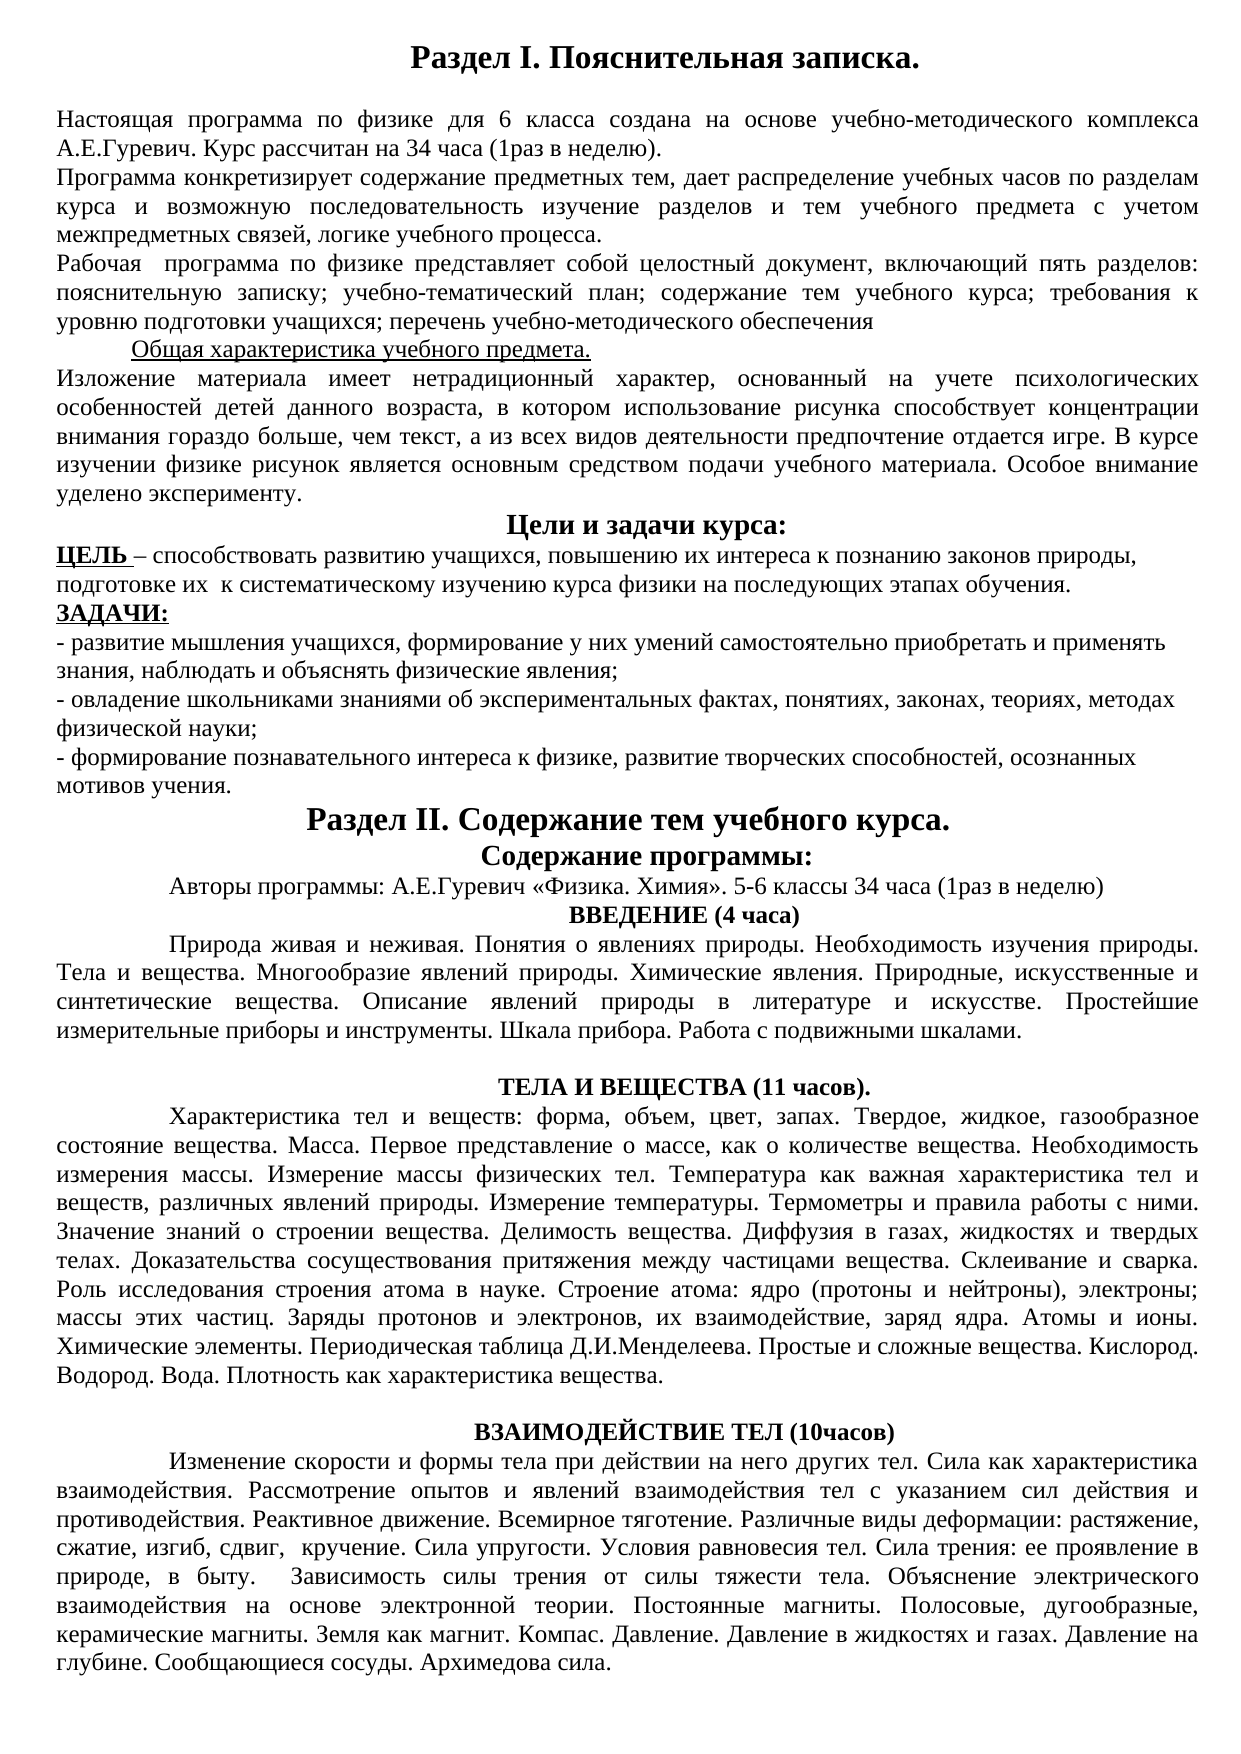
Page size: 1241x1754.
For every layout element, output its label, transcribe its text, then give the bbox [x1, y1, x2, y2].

text ВВЕДЕНИЕ (4 часа) [56, 900, 1200, 929]
text ЗАДАЧИ: [56, 598, 1200, 627]
text Программа конкретизирует содержание предметных тем, дает распределение учебных часов по разделам курса и возможную последовательность изучение разделов и тем учебного предмета с учетом межпредметных связей, логике учебного процесса. [56, 162, 1200, 248]
text Настоящая программа по физике для 6 класса создана на основе учебно-методического комплекса А.Е.Гуревич. Курс рассчитан на 34 часа (1раз в неделю). [56, 104, 1200, 162]
text ВЗАИМОДЕЙСТВИЕ ТЕЛ (10часов) [56, 1417, 1200, 1446]
text Рабочая программа по физике представляет собой целостный документ, включающий пять разделов: пояснительную записку; учебно-тематический план; содержание тем учебного курса; требования к уровню подготовки учащихся; перечень учебно-методического обеспечения [56, 248, 1200, 334]
text ТЕЛА И ВЕЩЕСТВА (11 часов). [56, 1072, 1200, 1101]
text Цели и задачи курса: [94, 507, 1200, 541]
text - формирование познавательного интереса к физике, развитие творческих способностей, осознанных мотивов учения. [56, 742, 1200, 799]
text Содержание программы: [94, 838, 1200, 871]
text Общая характеристика учебного предмета. [56, 334, 1200, 363]
text ЦЕЛЬ – способствовать развитию учащихся, повышению их интереса к познанию законов природы, подготовке их к систематическому изучению курса физики на последующих этапах обучения. [56, 541, 1200, 598]
text Изложение материала имеет нетрадиционный характер, основанный на учете психологических особенностей детей данного возраста, в котором использование рисунка способствует концентрации внимания гораздо больше, чем текст, а из всех видов деятельности предпочтение отдается игре. В курсе изучении физике рисунок является основным средством подачи учебного материала. Особое внимание уделено эксперименту. [56, 363, 1200, 507]
text Характеристика тел и веществ: форма, объем, цвет, запах. Твердое, жидкое, газообразное состояние вещества. Масса. Первое представление о массе, как о количестве вещества. Необходимость измерения массы. Измерение массы физических тел. Температура как важная характеристика тел и веществ, различных явлений природы. Измерение температуры. Термометры и правила работы с ними. Значение знаний о строении вещества. Делимость вещества. Диффузия в газах, жидкостях и твердых телах. Доказательства сосуществования притяжения между частицами вещества. Склеивание и сварка. Роль исследования строения атома в науке. Строение атома: ядро (протоны и нейтроны), электроны; массы этих частиц. Заряды протонов и электронов, их взаимодействие, заряд ядра. Атомы и ионы. Химические элементы. Периодическая таблица Д.И.Менделеева. Простые и сложные вещества. Кислород. Водород. Вода. Плотность как характеристика вещества. [56, 1101, 1200, 1389]
text - развитие мышления учащихся, формирование у них умений самостоятельно приобретать и применять знания, наблюдать и объяснять физические явления; [56, 627, 1200, 684]
text - овладение школьниками знаниями об экспериментальных фактах, понятиях, законах, теориях, методах физической науки; [56, 684, 1200, 742]
text Изменение скорости и формы тела при действии на него других тел. Сила как характеристика взаимодействия. Рассмотрение опытов и явлений взаимодействия тел с указанием сил действия и противодействия. Реактивное движение. Всемирное тяготение. Различные виды деформации: растяжение, сжатие, изгиб, сдвиг, кручение. Сила упругости. Условия равновесия тел. Сила трения: ее проявление в природе, в быту. Зависимость силы трения от силы тяжести тела. Объяснение электрического взаимодействия на основе электронной теории. Постоянные магниты. Полосовые, дугообразные, керамические магниты. Земля как магнит. Компас. Давление. Давление в жидкостях и газах. Давление на глубине. Сообщающиеся сосуды. Архимедова сила. [56, 1446, 1200, 1676]
text Авторы программы: А.Е.Гуревич «Физика. Химия». 5-6 классы 34 часа (1раз в неделю) [56, 871, 1200, 900]
text Природа живая и неживая. Понятия о явлениях природы. Необходимость изучения природы. Тела и вещества. Многообразие явлений природы. Химические явления. Природные, искусственные и синтетические вещества. Описание явлений природы в литературе и искусстве. Простейшие измерительные приборы и инструменты. Шкала прибора. Работа с подвижными шкалами. [56, 929, 1200, 1044]
text Раздел I. Пояснительная записка. [56, 37, 1200, 76]
text Раздел II. Содержание тем учебного курса. [56, 799, 1200, 838]
